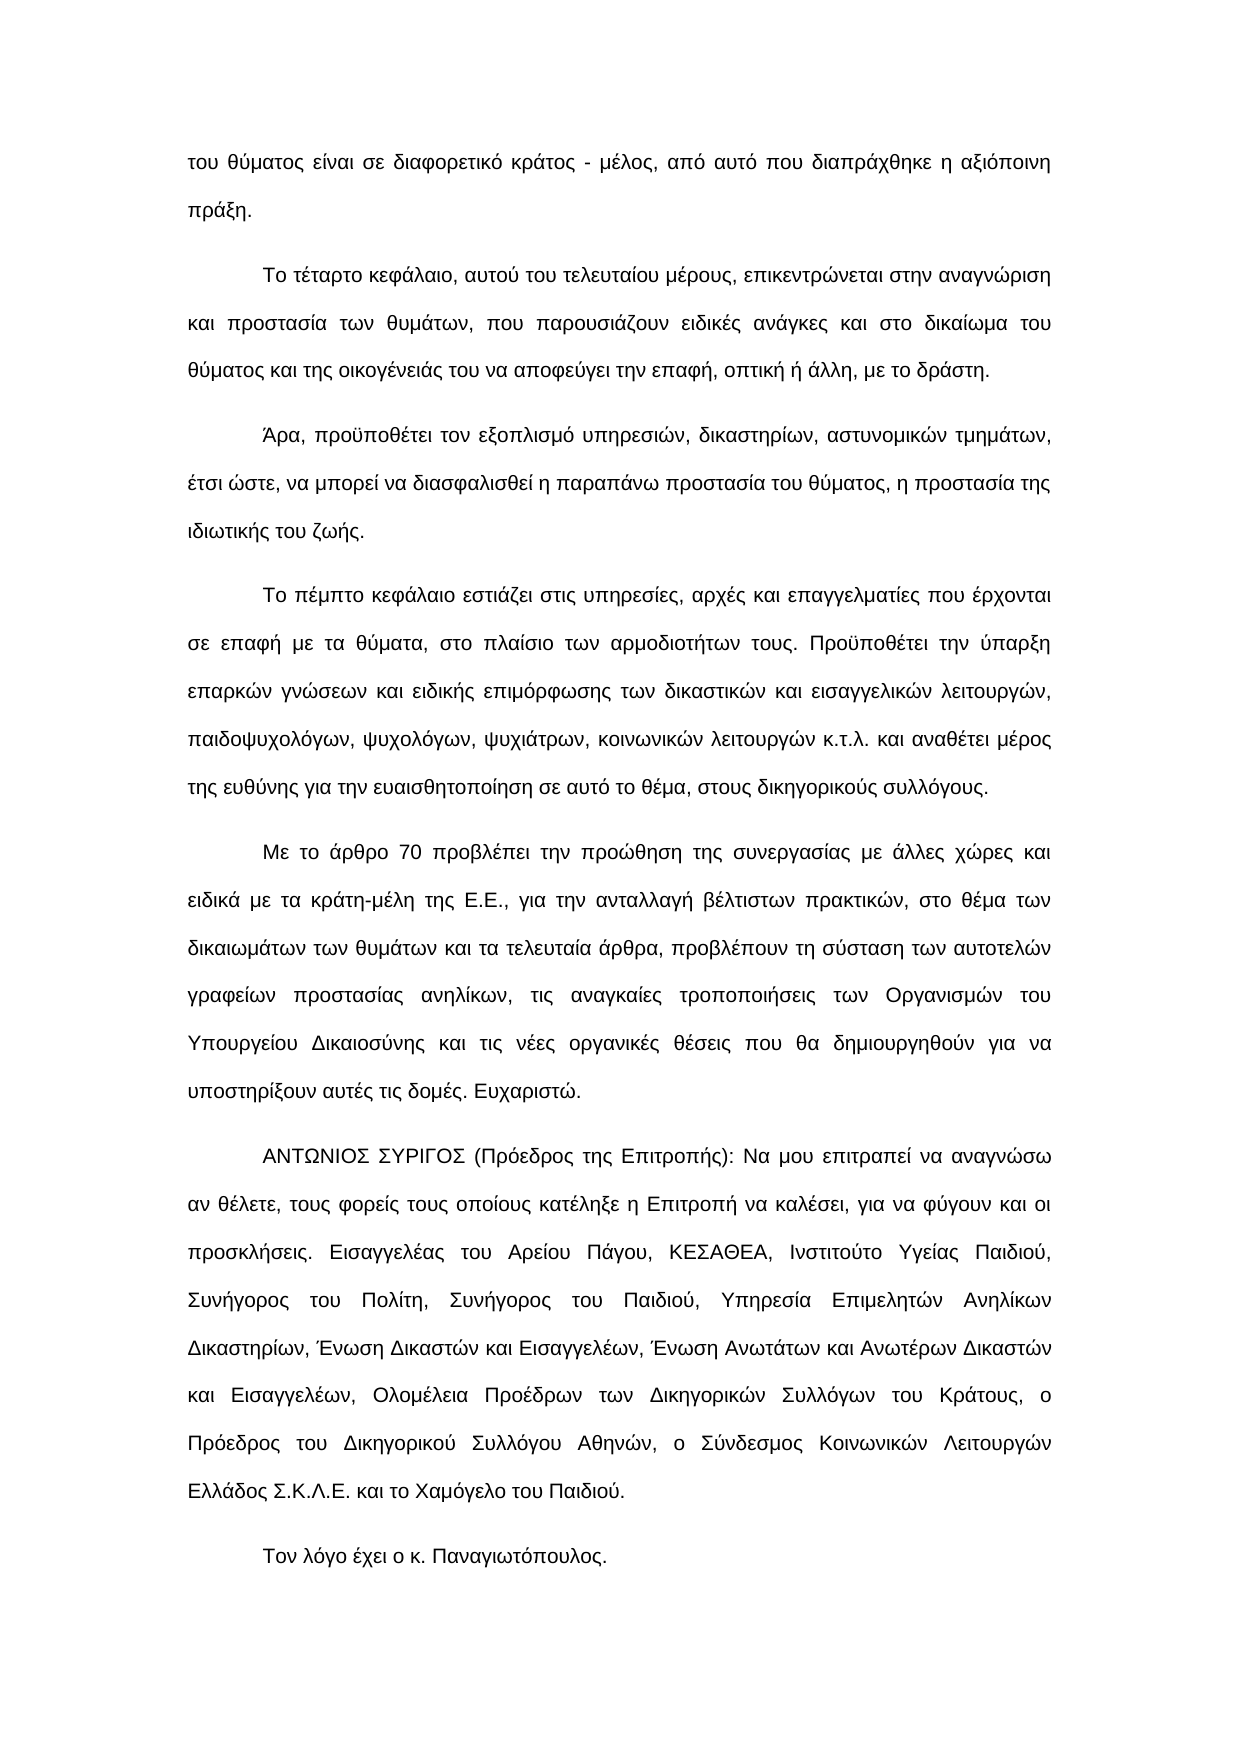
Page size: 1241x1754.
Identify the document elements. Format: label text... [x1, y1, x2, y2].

text Με το άρθρο 70 προβλέπει την προώθηση της συνεργασίας με άλλες χώρες και ειδικά με τα κράτη-μέλη της Ε.Ε., για την ανταλλαγή βέλτιστων πρακτικών, στο θέμα των δικαιωμάτων των θυμάτων και τα τελευταία άρθρα, προβλέπουν τη σύσταση των αυτοτελών γραφείων προστασίας ανηλίκων, τις αναγκαίες τροποποιήσεις των Οργανισμών του Υπουργείου Δικαιοσύνης και τις νέες οργανικές θέσεις που θα δημιουργηθούν για να υποστηρίξουν αυτές τις δομές. Ευχαριστώ. [187, 839, 1053, 1103]
text ΑΝΤΩΝΙΟΣ ΣΥΡΙΓΟΣ (Πρόεδρος της Επιτροπής): Να μου επιτραπεί να αναγνώσω αν θέλετε, τους φορείς τους οποίους κατέληξε η Επιτροπή να καλέσει, για να φύγουν και οι προσκλήσεις. Εισαγγελέας του Αρείου Πάγου, ΚΕΣΑΘΕΑ, Ινστιτούτο Υγείας Παιδιού, Συνήγορος του Πολίτη, Συνήγορος του Παιδιού, Υπηρεσία Επιμελητών Ανηλίκων Δικαστηρίων, Ένωση Δικαστών και Εισαγγελέων, Ένωση Ανωτάτων και Ανωτέρων Δικαστών και Εισαγγελέων, Ολομέλεια Προέδρων των Δικηγορικών Συλλόγων του Κράτους, ο Πρόεδρος του Δικηγορικού Συλλόγου Αθηνών, ο Σύνδεσμος Κοινωνικών Λειτουργών Ελλάδος Σ.Κ.Λ.Ε. και το Χαμόγελο του Παιδιού. [187, 1144, 1053, 1503]
text Άρα, προϋποθέτει τον εξοπλισμό υπηρεσιών, δικαστηρίων, αστυνομικών τμημάτων, έτσι ώστε, να μπορεί να διασφαλισθεί η παραπάνω προστασία του θύματος, η προστασία της ιδιωτικής του ζωής. [187, 423, 1053, 543]
text Το τέταρτο κεφάλαιο, αυτού του τελευταίου μέρους, επικεντρώνεται στην αναγνώριση και προστασία των θυμάτων, που παρουσιάζουν ειδικές ανάγκες και στο δικαίωμα του θύματος και της οικογένειάς του να αποφεύγει την επαφή, οπτική ή άλλη, με το δράστη. [187, 262, 1053, 382]
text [187, 150, 1053, 222]
text Το πέμπτο κεφάλαιο εστιάζει στις υπηρεσίες, αρχές και επαγγελματίες που έρχονται σε επαφή με τα θύματα, στο πλαίσιο των αρμοδιοτήτων τους. Προϋποθέτει την ύπαρξη επαρκών γνώσεων και ειδικής επιμόρφωσης των δικαστικών και εισαγγελικών λειτουργών, παιδοψυχολόγων, ψυχολόγων, ψυχιάτρων, κοινωνικών λειτουργών κ.τ.λ. και αναθέτει μέρος της ευθύνης για την ευαισθητοποίηση σε αυτό το θέμα, στους δικηγορικούς συλλόγους. [187, 583, 1053, 799]
text Τον λόγο έχει ο κ. Παναγιωτόπουλος. [187, 1544, 1053, 1568]
